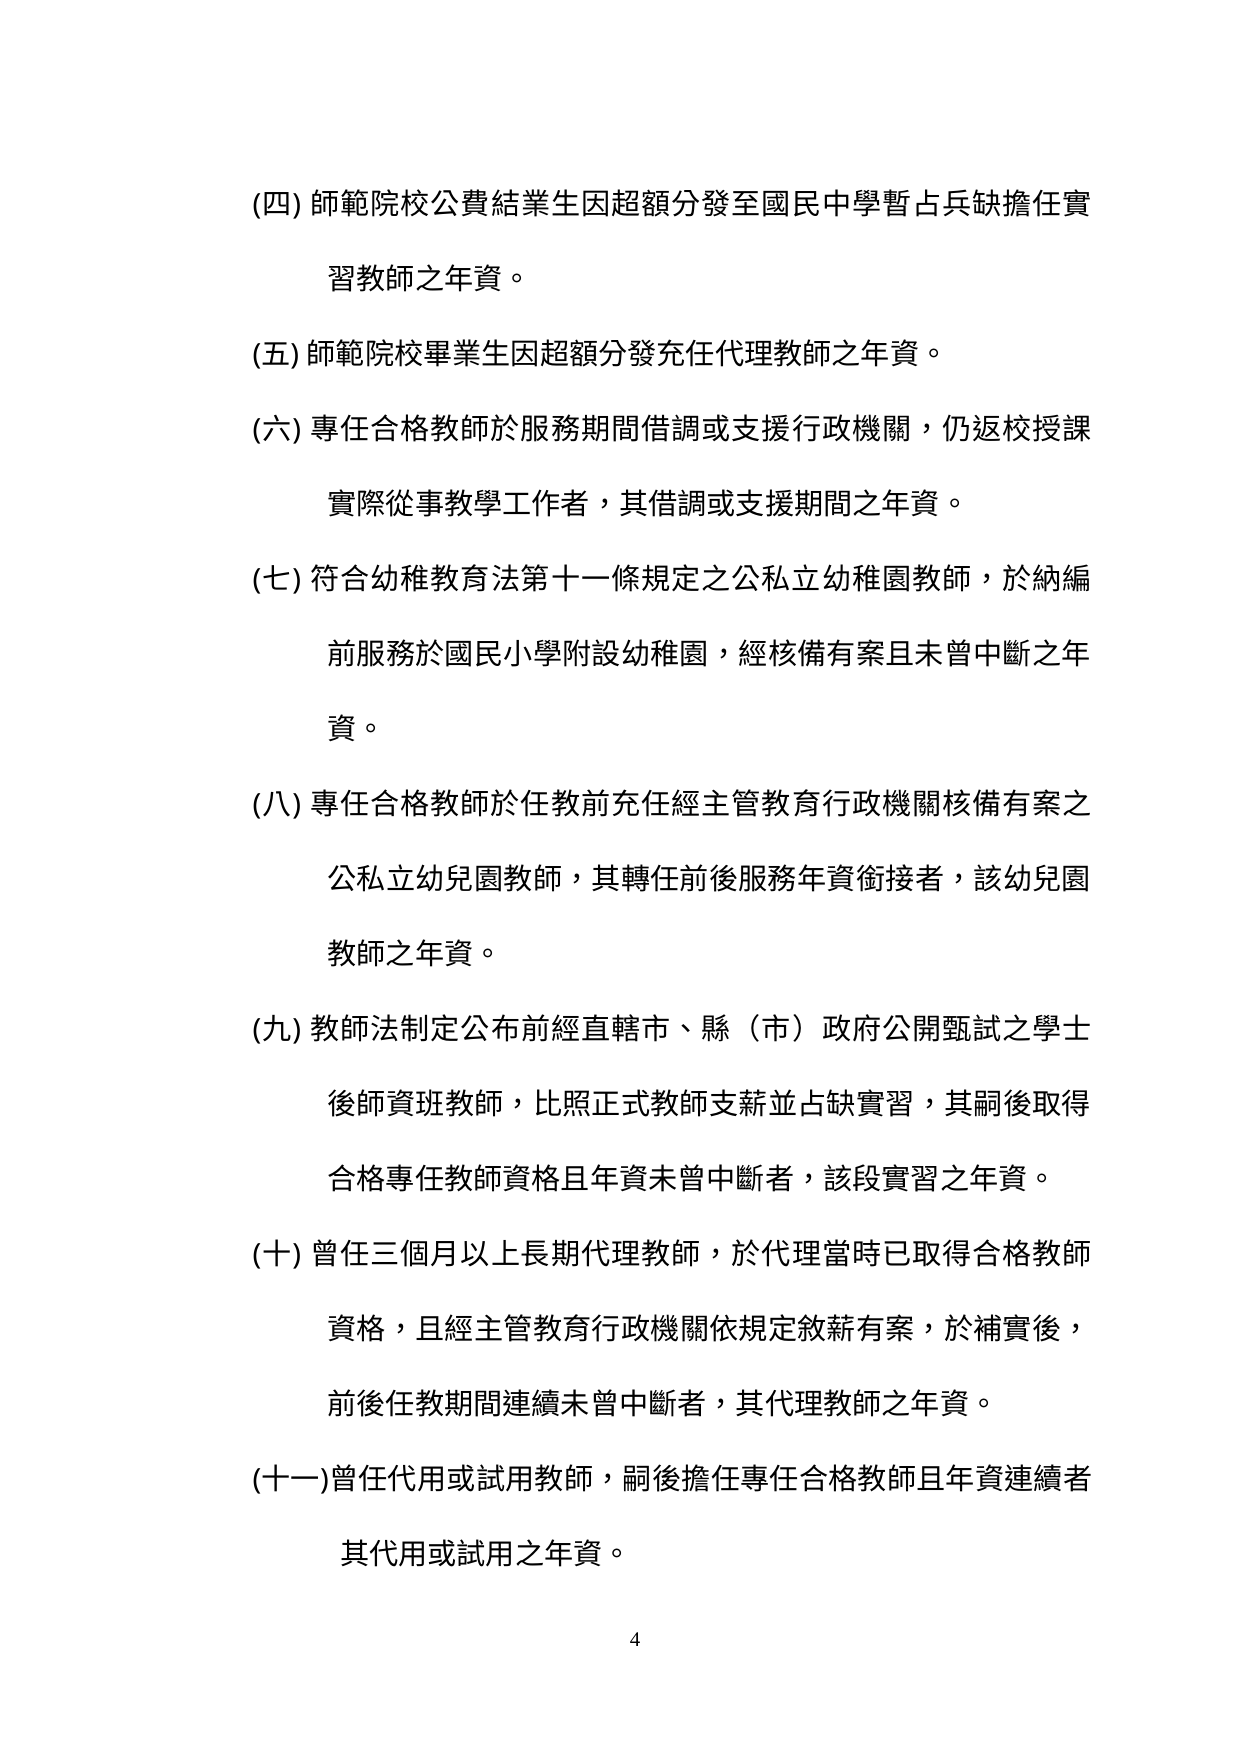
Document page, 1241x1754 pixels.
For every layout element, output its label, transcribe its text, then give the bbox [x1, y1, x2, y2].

text (九) 教師法制定公布前經直轄市、縣（市）政府公開甄試之學士後師資班教師，比照正式教師支薪並占缺實習，其嗣後取得合格專任教師資格且年資未曾中斷者，該段實習之年資。 [252, 989, 1092, 1214]
text (五) 師範院校畢業生因超額分發充任代理教師之年資。 [252, 314, 1092, 389]
text (六) 專任合格教師於服務期間借調或支援行政機關，仍返校授課實際從事教學工作者，其借調或支援期間之年資。 [252, 389, 1092, 539]
text (八) 專任合格教師於任教前充任經主管教育行政機關核備有案之公私立幼兒園教師，其轉任前後服務年資銜接者，該幼兒園教師之年資。 [252, 764, 1092, 989]
text (四) 師範院校公費結業生因超額分發至國民中學暫占兵缺擔任實習教師之年資。 [252, 164, 1092, 314]
text (十) 曾任三個月以上長期代理教師，於代理當時已取得合格教師資格，且經主管教育行政機關依規定敘薪有案，於補實後，前後任教期間連續未曾中斷者，其代理教師之年資。 [252, 1214, 1092, 1439]
text (十一)曾任代用或試用教師，嗣後擔任專任合格教師且年資連續者，其代用或試用之年資。 [252, 1439, 1092, 1589]
text (七) 符合幼稚教育法第十一條規定之公私立幼稚園教師，於納編前服務於國民小學附設幼稚園，經核備有案且未曾中斷之年資。 [252, 539, 1092, 764]
